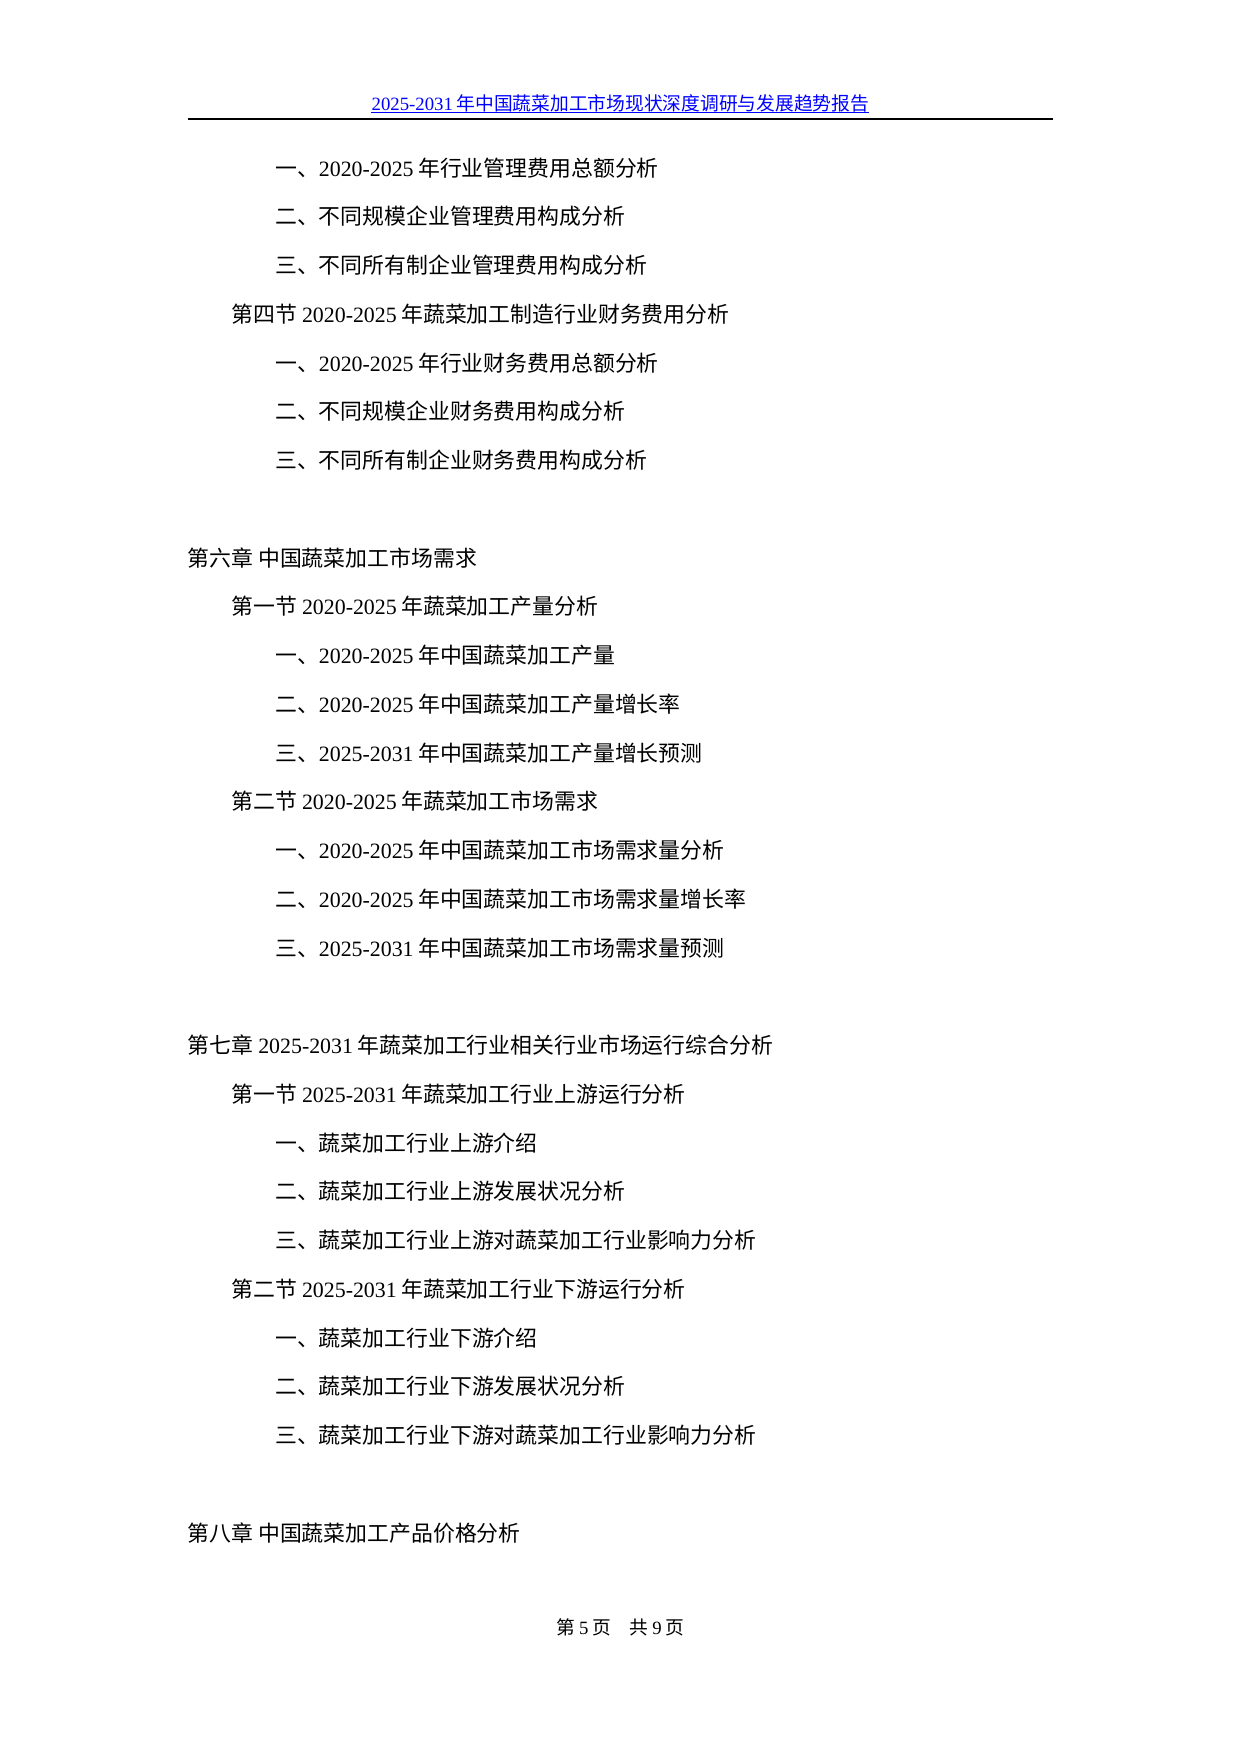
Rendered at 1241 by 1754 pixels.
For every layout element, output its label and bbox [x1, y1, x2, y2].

text [187, 150, 1053, 1548]
